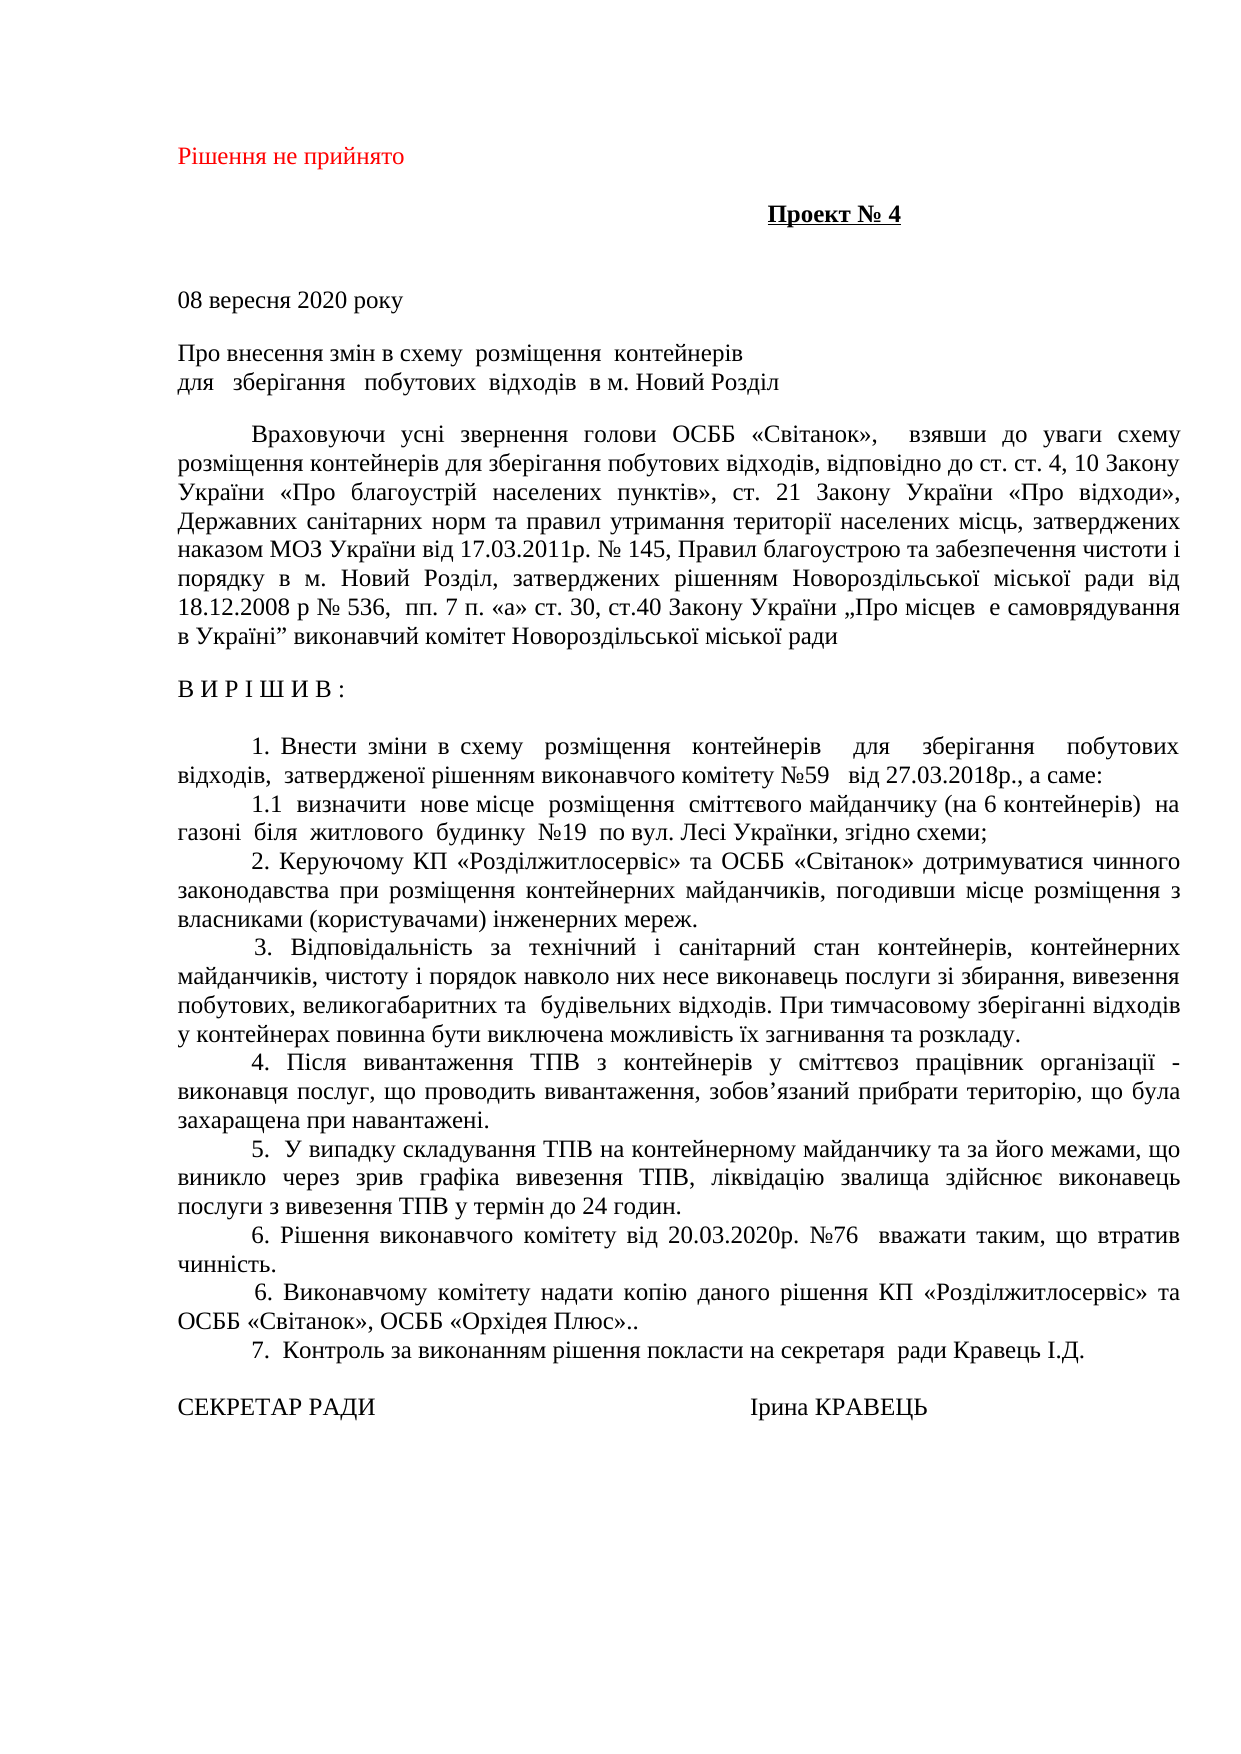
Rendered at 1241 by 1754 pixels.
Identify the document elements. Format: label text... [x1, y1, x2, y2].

text 6. Виконавчому комітету надати копію даного рішення КП «Розділжитлосервіс» та ОСББ «Світанок», ОСББ «Орхідея Плюс».. [177, 1277, 1181, 1335]
text 3. Відповідальність за технічний і санітарний стан контейнерів, контейнерних майданчиків, чистоту і порядок навколо них несе виконавець послуги зі збирання, вивезення побутових, великогабаритних та будівельних відходів. При тимчасовому зберiганнi вiдходiв у контейнерах повинна бути виключена можливiсть їх загнивання та розкладу. [177, 932, 1181, 1047]
text 1. Внести зміни в схему розміщення контейнерів для зберігання побутових відходів, затвердженої рішенням виконавчого комітету №59 від 27.03.2018р., а саме: [177, 731, 1181, 789]
text Рішення не прийнято [177, 141, 1181, 170]
text Враховуючи усні звернення голови ОСББ «Світанок», взявши до уваги схему розміщення контейнерів для зберігання побутових відходів, відповідно до ст. ст. 4, 10 Закону України «Про благоустрій населених пунктів», ст. 21 Закону України «Про відходи», Державних санітарних норм та правил утримання території населених місць, затверджених наказом МОЗ України від 17.03.2011р. № 145, Правил благоустрою та забезпечення чистоти і порядку в м. Новий Розділ, затверджених рішенням Новороздільської міської ради від 18.12.2008 р № 536, пп. 7 п. «а» ст. 30, ст.40 Закону України „Про місцев е самоврядування в Україні” виконавчий комітет Новороздільської міської ради [177, 419, 1181, 649]
text 08 вересня 2020 року [177, 285, 1181, 314]
text 6. Рішення виконавчого комітету від 20.03.2020р. №76 вважати таким, що втратив чинність. [177, 1220, 1181, 1277]
text Проект № 4 [693, 199, 1181, 228]
text СЕКРЕТАР РАДИ Ірина КРАВЕЦЬ [177, 1392, 1181, 1421]
text 1.1 визначити нове місце розміщення сміттєвого майданчику (на 6 контейнерів) на газоні біля житлового будинку №19 по вул. Лесі Українки, згідно схеми; [177, 789, 1181, 846]
text 2. Керуючому КП «Розділжитлосервіс» та ОСББ «Світанок» дотримуватися чинного законодавства при розміщення контейнерних майданчиків, погодивши місце розміщення з власниками (користувачами) інженерних мереж. [177, 846, 1181, 932]
text 7. Контроль за виконанням рішення покласти на секретаря ради Кравець І.Д. [177, 1335, 1181, 1364]
text для зберігання побутових відходів в м. Новий Розділ [177, 367, 1181, 396]
text В И Р І Ш И В : [177, 674, 1181, 702]
text 4. Після вивантаження ТПВ з контейнерів у сміттєвоз працівник організації - виконавця послуг, що проводить вивантаження, зобов’язаний прибрати територію, що була захаращена при навантажені. [177, 1047, 1181, 1134]
text 5. У випадку складування ТПВ на контейнерному майданчику та за його межами, що виникло через зрив графіка вивезення ТПВ, ліквідацію звалища здійснює виконавець послуги з вивезення ТПВ у термін до 24 годин. [177, 1134, 1181, 1220]
text Про внесення змін в схему розміщення контейнерів [177, 338, 1181, 367]
